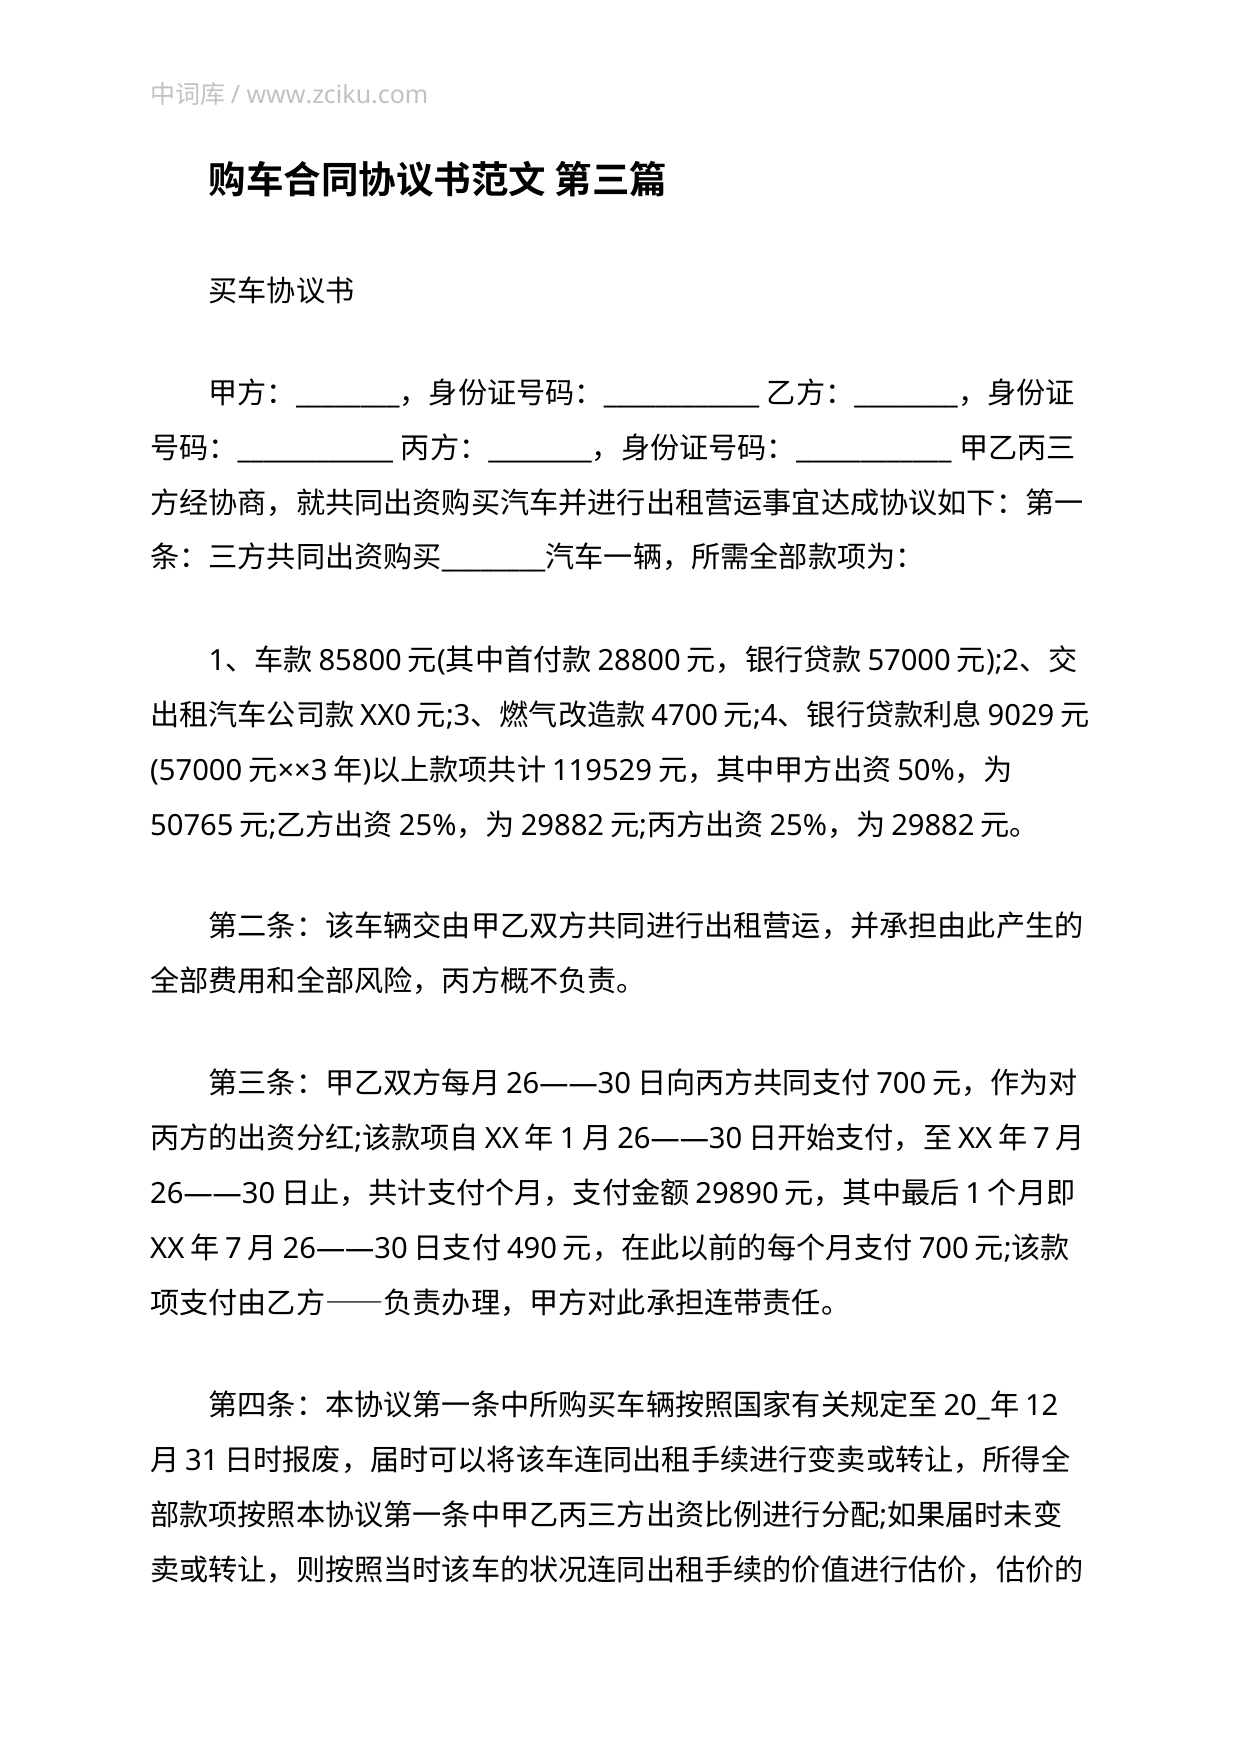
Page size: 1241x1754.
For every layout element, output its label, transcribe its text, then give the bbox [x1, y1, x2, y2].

text 购车合同协议书范文 第三篇 [150, 150, 1090, 204]
text 买车协议书 [150, 267, 1090, 310]
text 1、车款85800元(其中首付款28800元，银行贷款57000元);2、交出租汽车公司款XX0元;3、燃气改造款4700元;4、银行贷款利息9029元(57000元××3年)以上款项共计119529元，其中甲方出资50%，为50765元;乙方出资25%，为29882元;丙方出资25%，为29882元。 [150, 636, 1090, 843]
text 甲方：________，身份证号码：____________ 乙方：________，身份证号码：____________ 丙方：________，身份证号码：____________ 甲乙丙三方经协商，就共同出资购买汽车并进行出租营运事宜达成协议如下：第一条：三方共同出资购买________汽车一辆，所需全部款项为： [150, 369, 1090, 576]
text 第二条：该车辆交由甲乙双方共同进行出租营运，并承担由此产生的全部费用和全部风险，丙方概不负责。 [150, 903, 1090, 1000]
text 第三条：甲乙双方每月26——30日向丙方共同支付700元，作为对丙方的出资分红;该款项自XX年1月26——30日开始支付，至XX年7月26——30日止，共计支付个月，支付金额29890元，其中最后1个月即XX年7月26——30日支付490元，在此以前的每个月支付700元;该款项支付由乙方——负责办理，甲方对此承担连带责任。 [150, 1060, 1090, 1322]
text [150, 1381, 1090, 1589]
